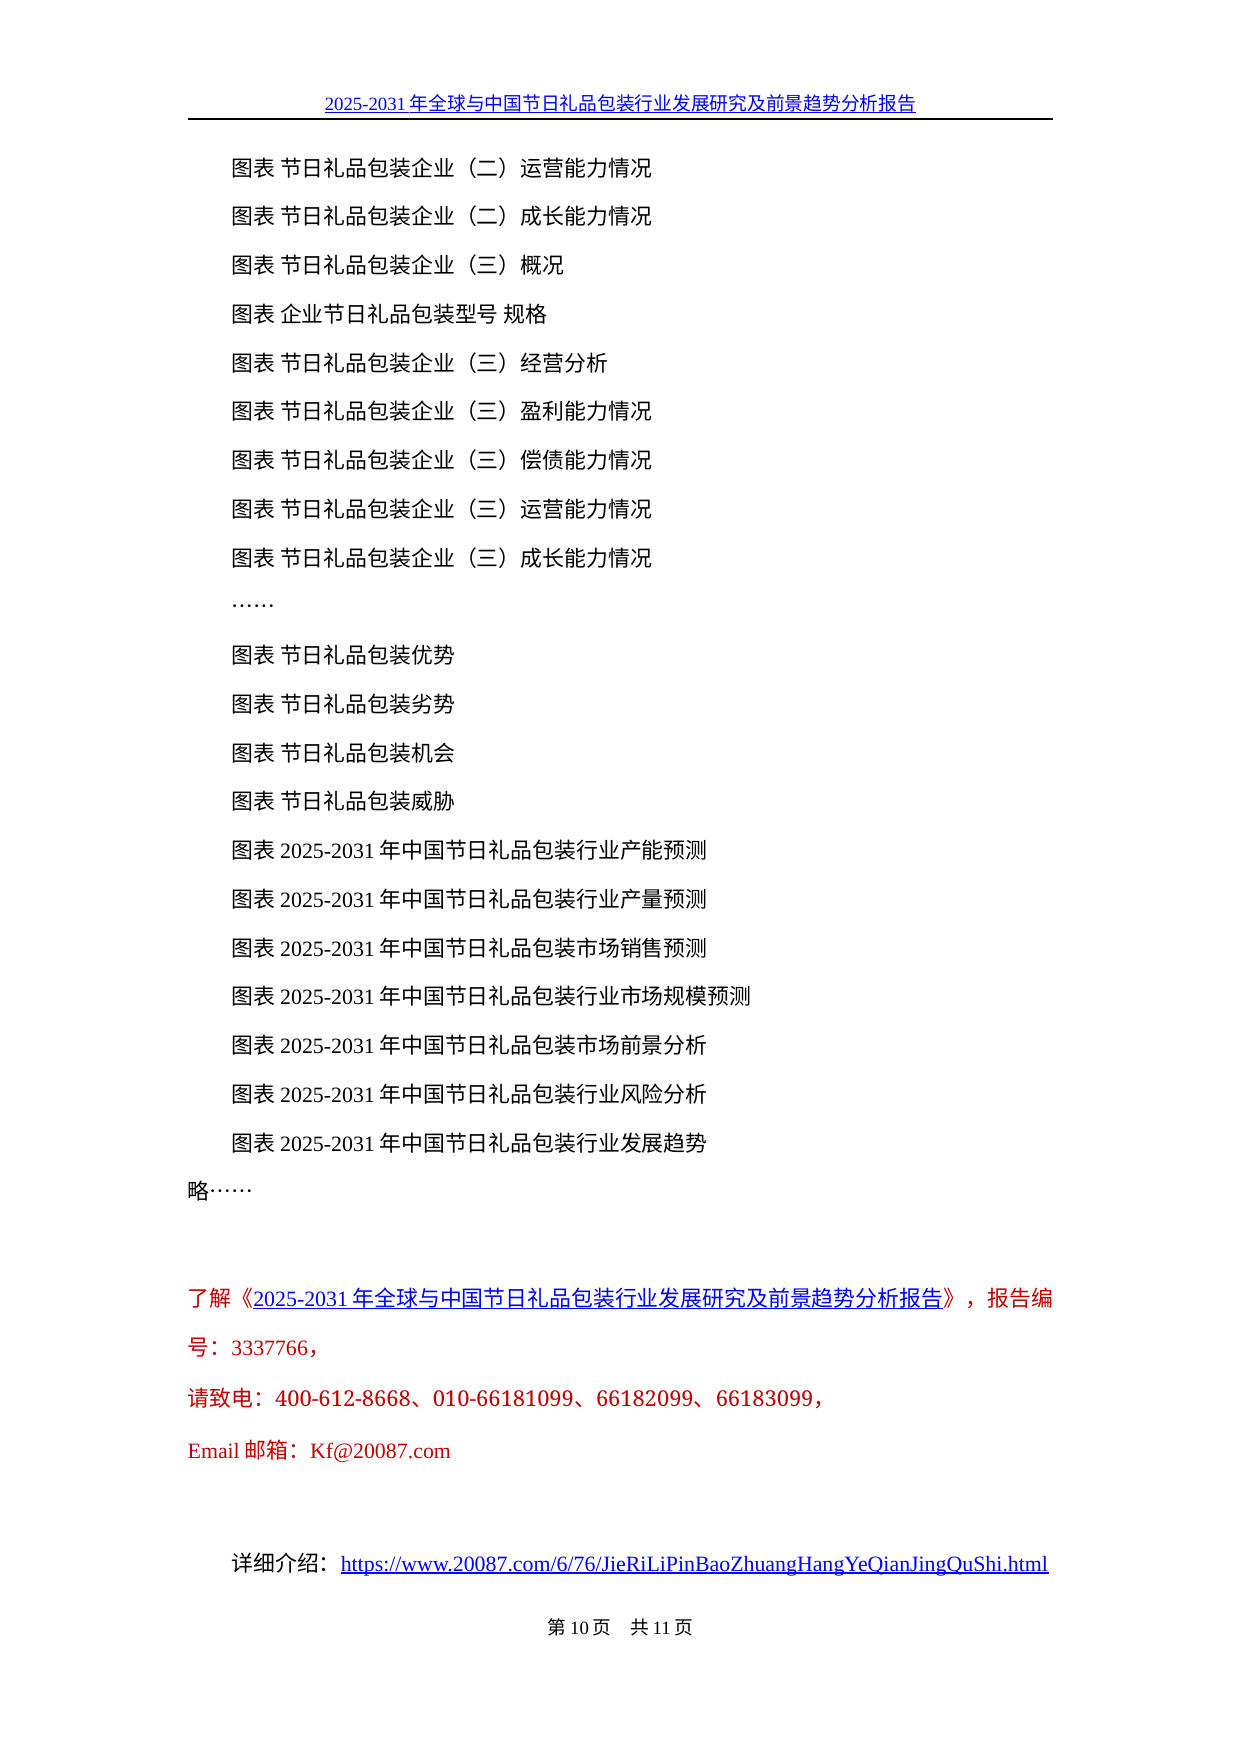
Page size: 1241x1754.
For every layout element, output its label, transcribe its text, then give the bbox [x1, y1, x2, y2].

text 了解《2025-2031年全球与中国节日礼品包装行业发展研究及前景趋势分析报告》，报告编号：3337766， [187, 1280, 1053, 1362]
text 请致电：400-612-8668、010-66181099、66182099、66183099， [187, 1381, 1053, 1413]
text Email邮箱：Kf@20087.com [187, 1432, 1053, 1465]
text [187, 150, 1053, 1206]
text 详细介绍：https://www.20087.com/6/76/JieRiLiPinBaoZhuangHangYeQianJingQuShi.html [187, 1545, 1053, 1578]
